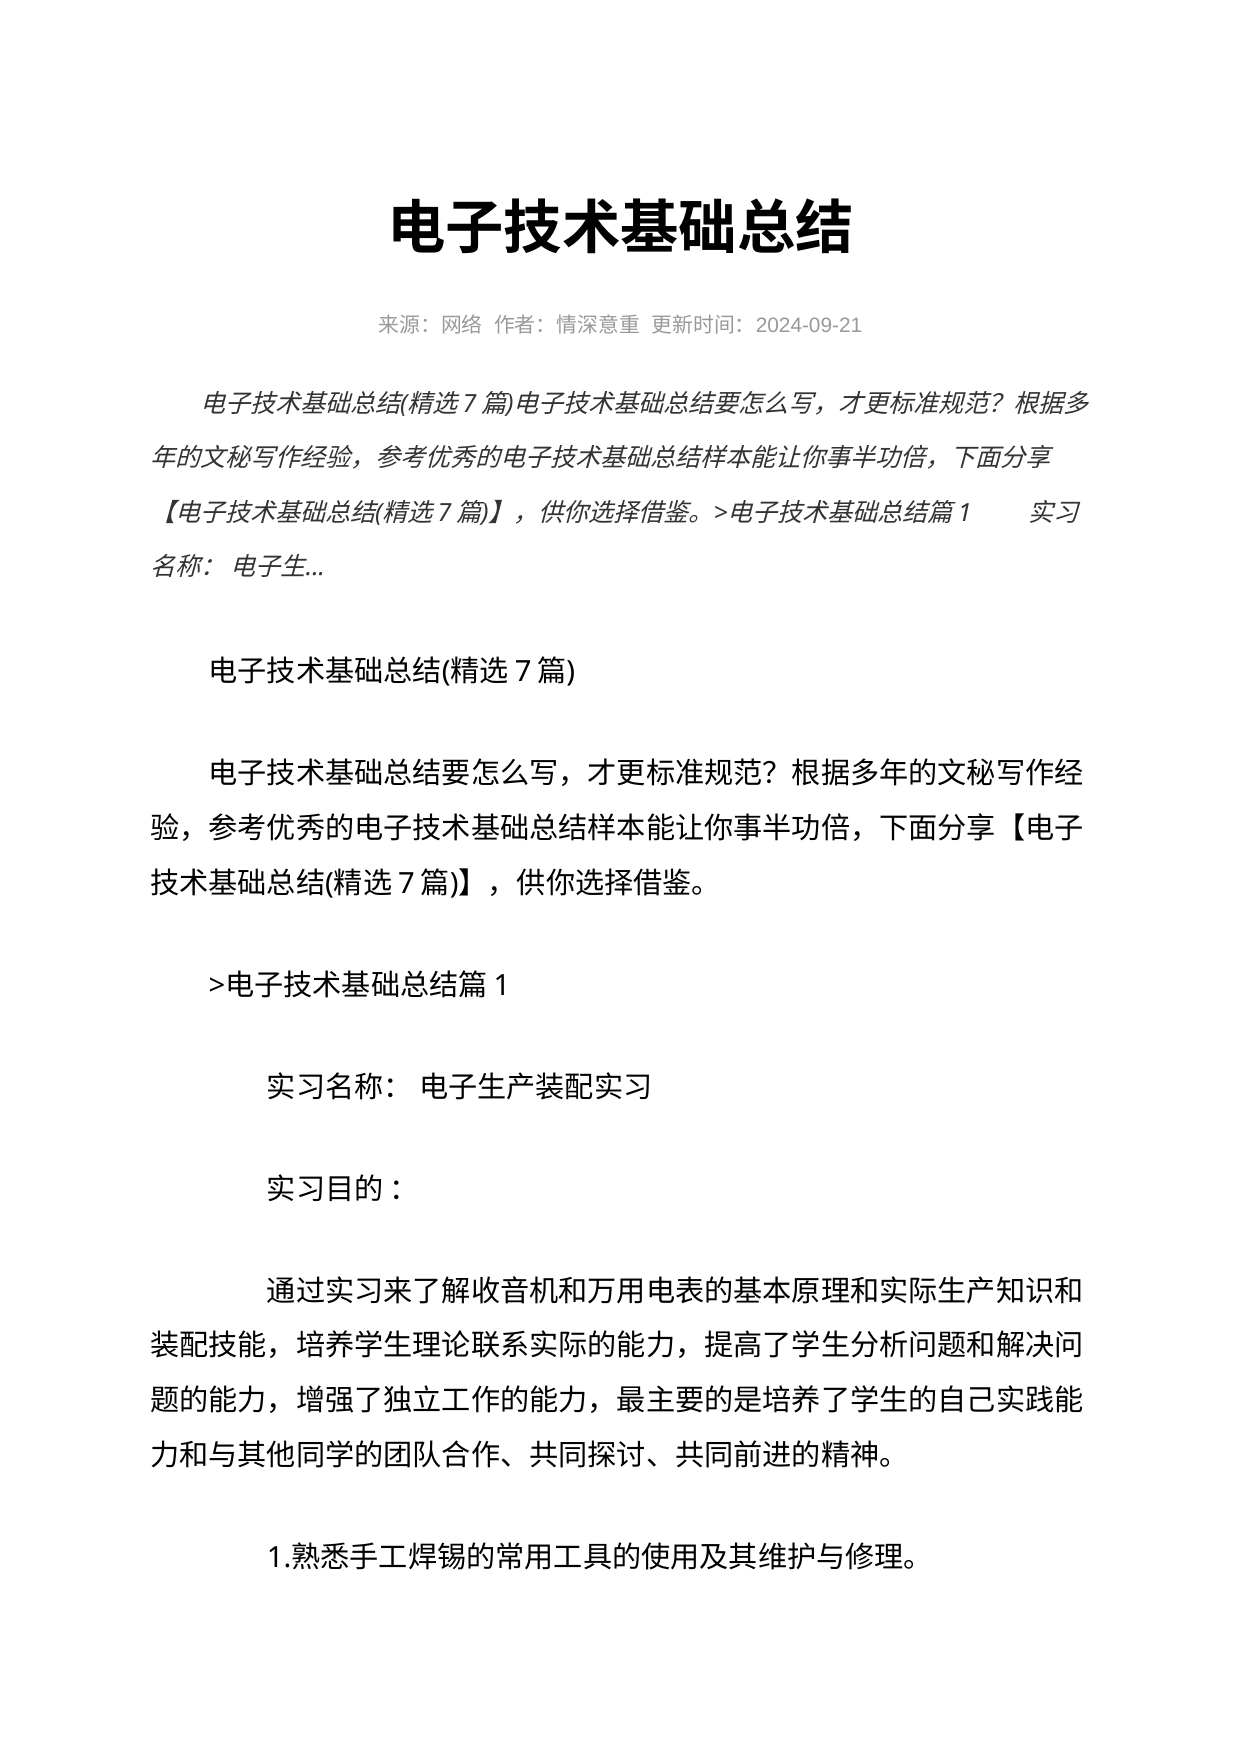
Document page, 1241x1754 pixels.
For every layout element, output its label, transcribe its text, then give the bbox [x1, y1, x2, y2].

text 实习目的 ： [150, 1165, 1090, 1208]
text 电子技术基础总结(精选7篇)电子技术基础总结要怎么写，才更标准规范？根据多年的文秘写作经验，参考优秀的电子技术基础总结样本能让你事半功倍，下面分享【电子技术基础总结(精选7篇)】，供你选择借鉴。>电子技术基础总结篇1 实习名称： 电子生... [150, 383, 1090, 583]
subtitle 电子技术基础总结 [150, 181, 1090, 266]
text 电子技术基础总结(精选7篇) [150, 648, 1090, 690]
text 实习名称： 电子生产装配实习 [150, 1063, 1090, 1106]
text 通过实习来了解收音机和万用电表的基本原理和实际生产知识和装配技能，培养学生理论联系实际的能力，提高了学生分析问题和解决问题的能力，增强了独立工作的能力，最主要的是培养了学生的自己实践能力和与其他同学的团队合作、共同探讨、共同前进的精神。 [150, 1267, 1090, 1474]
text 电子技术基础总结要怎么写，才更标准规范？根据多年的文秘写作经验，参考优秀的电子技术基础总结样本能让你事半功倍，下面分享【电子技术基础总结(精选7篇)】，供你选择借鉴。 [150, 750, 1090, 902]
text >电子技术基础总结篇1 [150, 962, 1090, 1004]
text 来源：网络 作者：情深意重 更新时间：2024-09-21 [150, 313, 1090, 337]
text 1.熟悉手工焊锡的常用工具的使用及其维护与修理。 [150, 1533, 1090, 1576]
